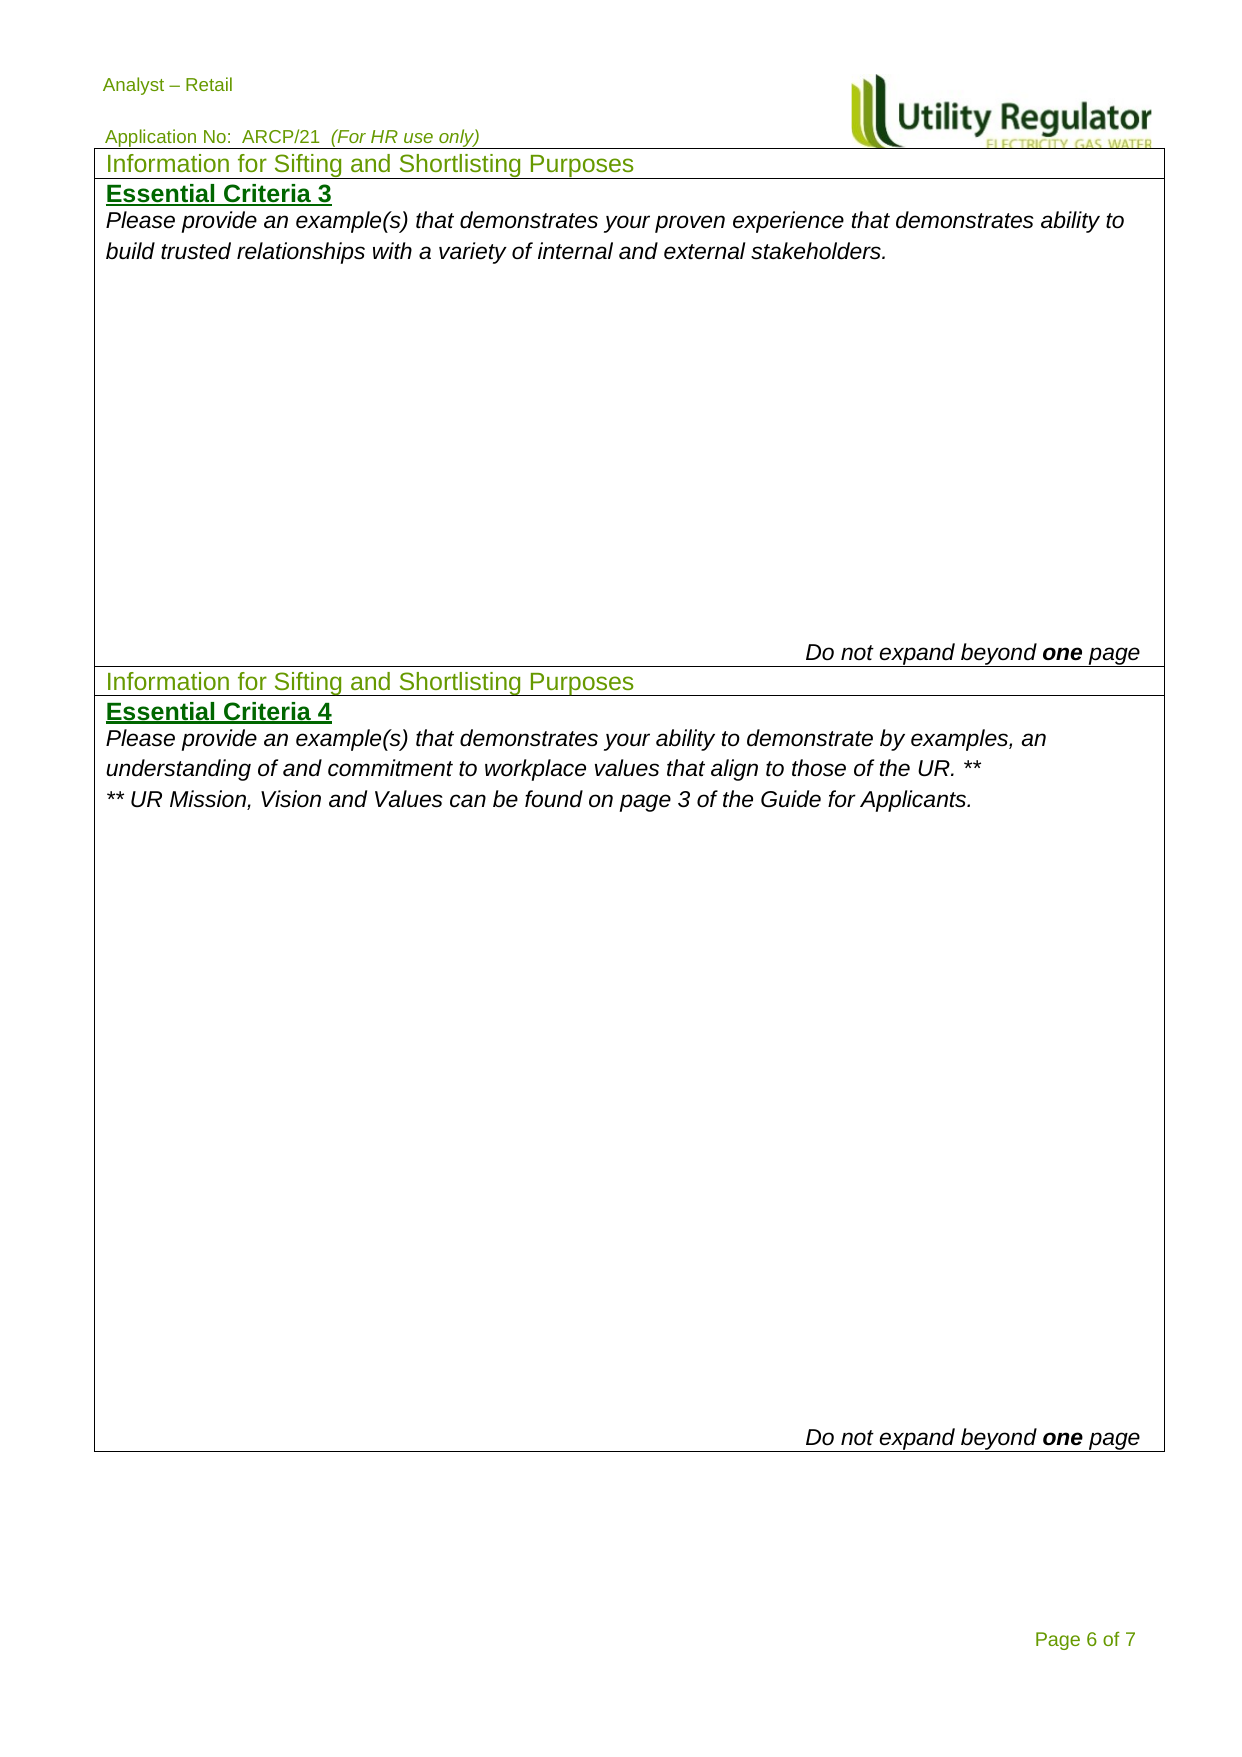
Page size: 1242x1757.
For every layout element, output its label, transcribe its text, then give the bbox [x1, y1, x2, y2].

table_cell Essential Criteria 4 Please provide an example(s) that demonstrates your ability to demonstrate by examples, an understanding of and commitment to workplace values that align to those of the UR. ** ** UR Mission, Vision and Values can be found on page 3 of the Guide for Applicants. Do not expand beyond one page [95, 696, 1164, 1451]
table_header Information for Sifting and Shortlisting Purposes [95, 149, 1164, 178]
table_cell Information for Sifting and Shortlisting Purposes [95, 667, 1164, 695]
table_cell Essential Criteria 3 Please provide an example(s) that demonstrates your proven experience that demonstrates ability to build trusted relationships with a variety of internal and external stakeholders. Do not expand beyond one page [95, 179, 1164, 666]
picture [851, 74, 1152, 148]
